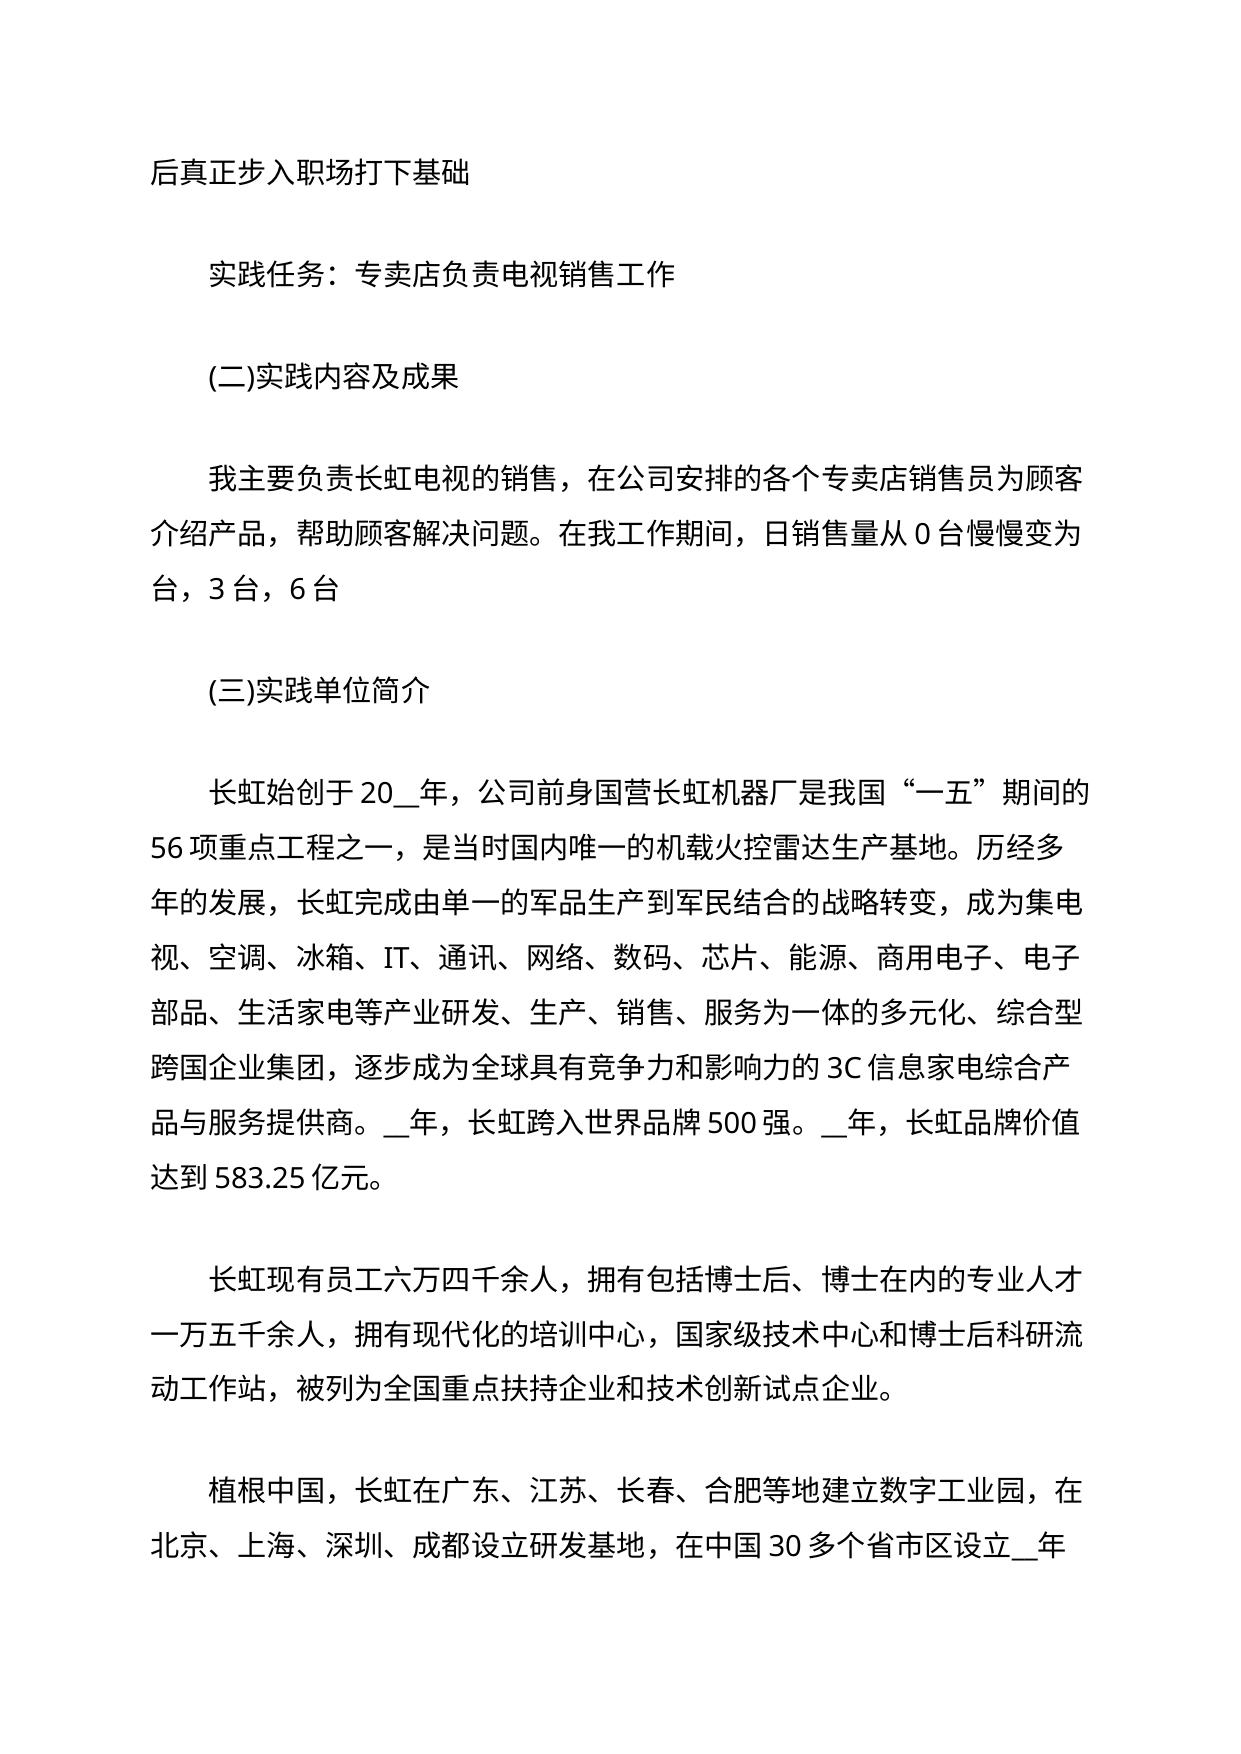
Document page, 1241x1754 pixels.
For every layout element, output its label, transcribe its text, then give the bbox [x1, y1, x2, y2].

text 长虹现有员工六万四千余人，拥有包括博士后、博士在内的专业人才一万五千余人，拥有现代化的培训中心，国家级技术中心和博士后科研流动工作站，被列为全国重点扶持企业和技术创新试点企业。 [150, 1256, 1090, 1408]
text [150, 150, 1090, 192]
text 实践任务：专卖店负责电视销售工作 [150, 252, 1090, 294]
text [150, 1468, 1090, 1565]
text (三)实践单位简介 [150, 667, 1090, 710]
text 长虹始创于20__年，公司前身国营长虹机器厂是我国“一五”期间的 56项重点工程之一，是当时国内唯一的机载火控雷达生产基地。历经多年的发展，长虹完成由单一的军品生产到军民结合的战略转变，成为集电视、空调、冰箱、IT、通讯、网络、数码、芯片、能源、商用电子、电子部品、生活家电等产业研发、生产、销售、服务为一体的多元化、综合型跨国企业集团，逐步成为全球具有竞争力和影响力的3C信息家电综合产品与服务提供商。__年，长虹跨入世界品牌500强。__年，长虹品牌价值达到583.25亿元。 [150, 769, 1090, 1197]
text 我主要负责长虹电视的销售，在公司安排的各个专卖店销售员为顾客介绍产品，帮助顾客解决问题。在我工作期间，日销售量从0台慢慢变为 台，3台，6台 [150, 456, 1090, 608]
text (二)实践内容及成果 [150, 353, 1090, 396]
